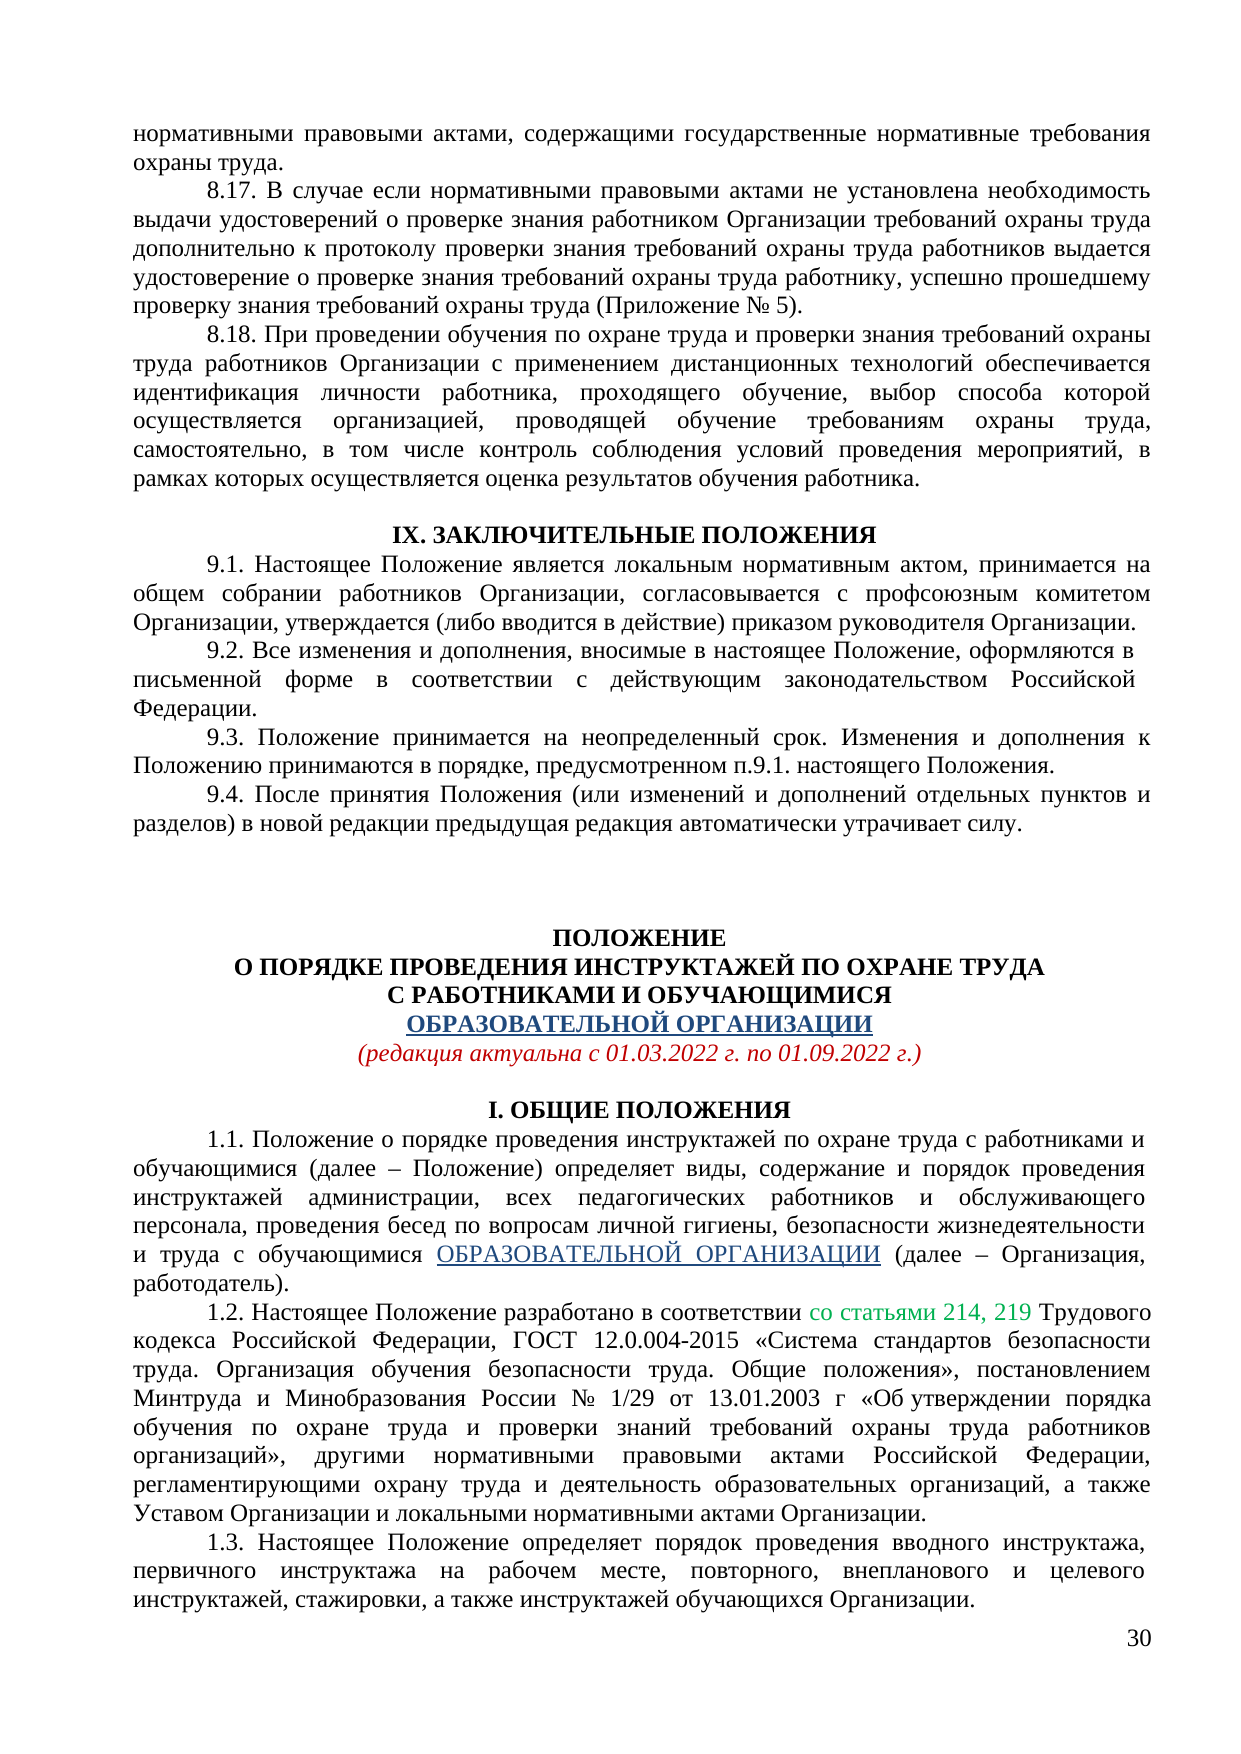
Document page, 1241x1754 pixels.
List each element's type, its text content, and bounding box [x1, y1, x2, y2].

text IX. Заключительные положения [133, 521, 1136, 549]
text 9.3. Положение принимается на неопределенный срок. Изменения и дополнения к Положению принимаются в порядке, предусмотренном п.9.1. настоящего Положения. [133, 722, 1152, 779]
text 1.2. Настоящее Положение разработано в соответствии со статьями 214, 219 Трудового кодекса Российской Федерации, ГОСТ 12.0.004-2015 «Система стандартов безопасности труда. Организация обучения безопасности труда. Общие положения», постановлением Минтруда и Минобразования России № 1/29 от 13.01.2003 г «Об утверждении порядка обучения по охране труда и проверки знаний требований охраны труда работников организаций», другими нормативными правовыми актами Российской Федерации, регламентирующими охрану труда и деятельность образовательных организаций, а также Уставом Организации и локальными нормативными актами Организации. [133, 1297, 1152, 1527]
text Положение [133, 923, 1146, 952]
text 8.18. При проведении обучения по охране труда и проверки знания требований охраны труда работников Организации с применением дистанционных технологий обеспечивается идентификация личности работника, проходящего обучение, выбор способа которой осуществляется организацией, проводящей обучение требованиям охраны труда, самостоятельно, в том числе контроль соблюдения условий проведения мероприятий, в рамках которых осуществляется оценка результатов обучения работника. [133, 319, 1152, 492]
text (редакция актуальна с 01.03.2022 г. по 01.09.2022 г.) [133, 1038, 1146, 1067]
text 1.1. Положение о порядке проведения инструктажей по охране труда с работниками и обучающимися (далее – Положение) определяет виды, содержание и порядок проведения инструктажей администрации, всех педагогических работников и обслуживающего персонала, проведения бесед по вопросам личной гигиены, безопасности жизнедеятельности и труда с обучающимися образовательной организации (далее – Организация, работодатель). [133, 1124, 1146, 1297]
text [133, 118, 1152, 176]
text 8.17. В случае если нормативными правовыми актами не установлена необходимость выдачи удостоверений о проверке знания работником Организации требований охраны труда дополнительно к протоколу проверки знания требований охраны труда работников выдается удостоверение о проверке знания требований охраны труда работнику, успешно прошедшему проверку знания требований охраны труда (Приложение № 5). [133, 176, 1152, 319]
text I. Общие положения [133, 1096, 1146, 1124]
text 1.3. Настоящее Положение определяет порядок проведения вводного инструктажа, первичного инструктажа на рабочем месте, повторного, внепланового и целевого инструктажей, стажировки, а также инструктажей обучающихся Организации. [133, 1527, 1146, 1613]
text 9.1. Настоящее Положение является локальным нормативным актом, принимается на общем собрании работников Организации, согласовывается с профсоюзным комитетом Организации, утверждается (либо вводится в действие) приказом руководителя Организации. [133, 549, 1152, 636]
text 9.4. После принятия Положения (или изменений и дополнений отдельных пунктов и разделов) в новой редакции предыдущая редакция автоматически утрачивает силу. [133, 779, 1152, 837]
text о порядке проведения инструктажей по охране труда с работниками и обучающимися образовательной организации [133, 952, 1146, 1038]
text 9.2. Все изменения и дополнения, вносимые в настоящее Положение, оформляются в письменной форме в соответствии с действующим законодательством Российской Федерации. [133, 636, 1136, 722]
